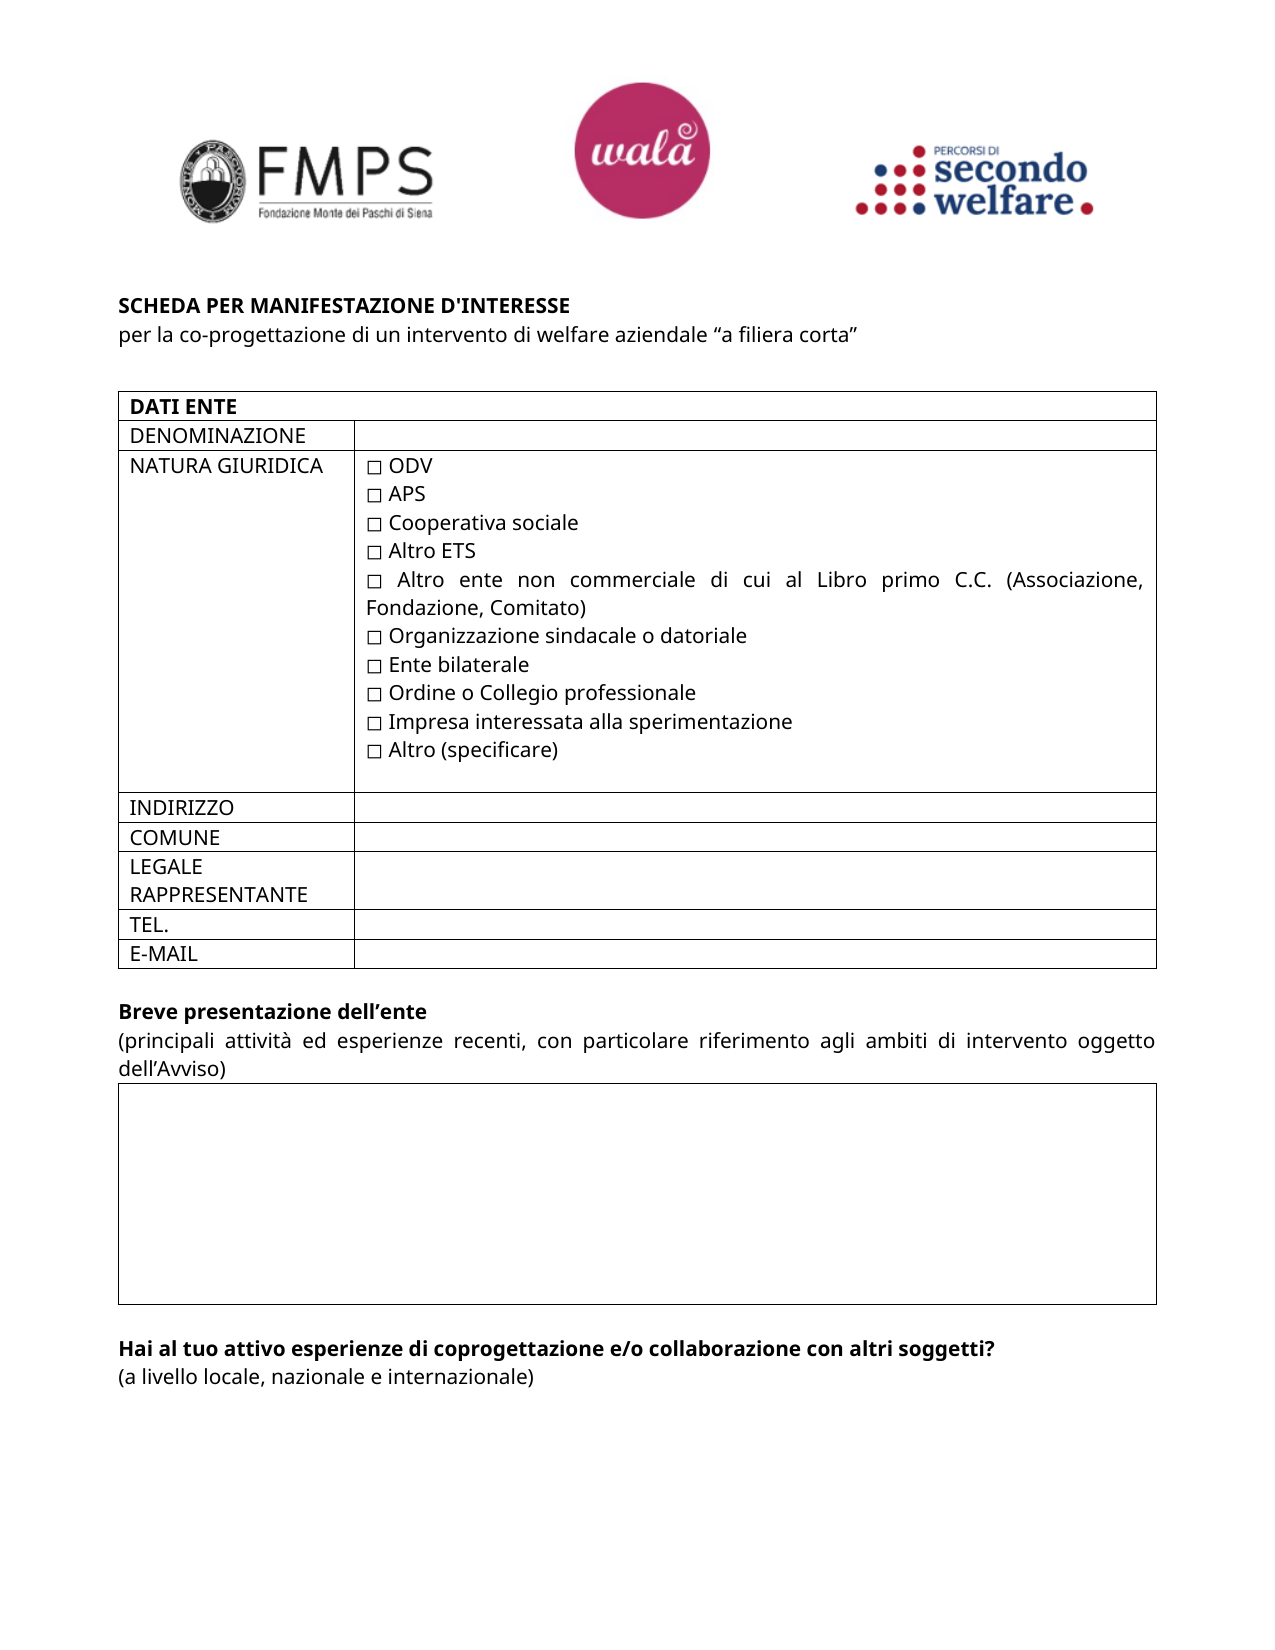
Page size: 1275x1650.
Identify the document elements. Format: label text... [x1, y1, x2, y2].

table_cell COMUNE [119, 823, 354, 851]
table_cell [355, 793, 1156, 822]
table_cell E-MAIL [119, 940, 354, 968]
text SCHEDA PER MANIFESTAZIONE D'INTERESSE [118, 291, 1157, 320]
table_header [119, 1084, 1156, 1304]
table_cell DENOMINAZIONE [119, 421, 354, 450]
text (a livello locale, nazionale e internazionale) [118, 1362, 1157, 1391]
text Breve presentazione dell’ente [118, 997, 1157, 1026]
table_header DATI ENTE [119, 392, 1156, 420]
table_cell LEGALE RAPPRESENTANTE [119, 852, 354, 909]
text per la co-progettazione di un intervento di welfare aziendale “a filiera corta” [118, 320, 1157, 348]
table_cell [355, 940, 1156, 968]
table_cell [355, 910, 1156, 938]
table_cell INDIRIZZO [119, 793, 354, 822]
table_cell [355, 823, 1156, 851]
text (principali attività ed esperienze recenti, con particolare riferimento agli ambiti di intervento oggetto dell’Avviso) [118, 1026, 1157, 1083]
table_cell [355, 852, 1156, 909]
text Hai al tuo attivo esperienze di coprogettazione e/o collaborazione con altri soggetti? [118, 1334, 1157, 1362]
table_cell [355, 421, 1156, 450]
table_cell TEL. [119, 910, 354, 938]
table_cell ◻ ODV ◻ APS ◻ Cooperativa sociale ◻ Altro ETS ◻ Altro ente non commerciale di cui al Libro primo C.C. (Associazione, Fondazione, Comitato) ◻ Organizzazione sindacale o datoriale ◻ Ente bilaterale ◻ Ordine o Collegio professionale ◻ Impresa interessata alla sperimentazione ◻ Altro (specificare) [355, 451, 1156, 792]
picture [143, 75, 1132, 259]
table_cell NATURA GIURIDICA [119, 451, 354, 792]
